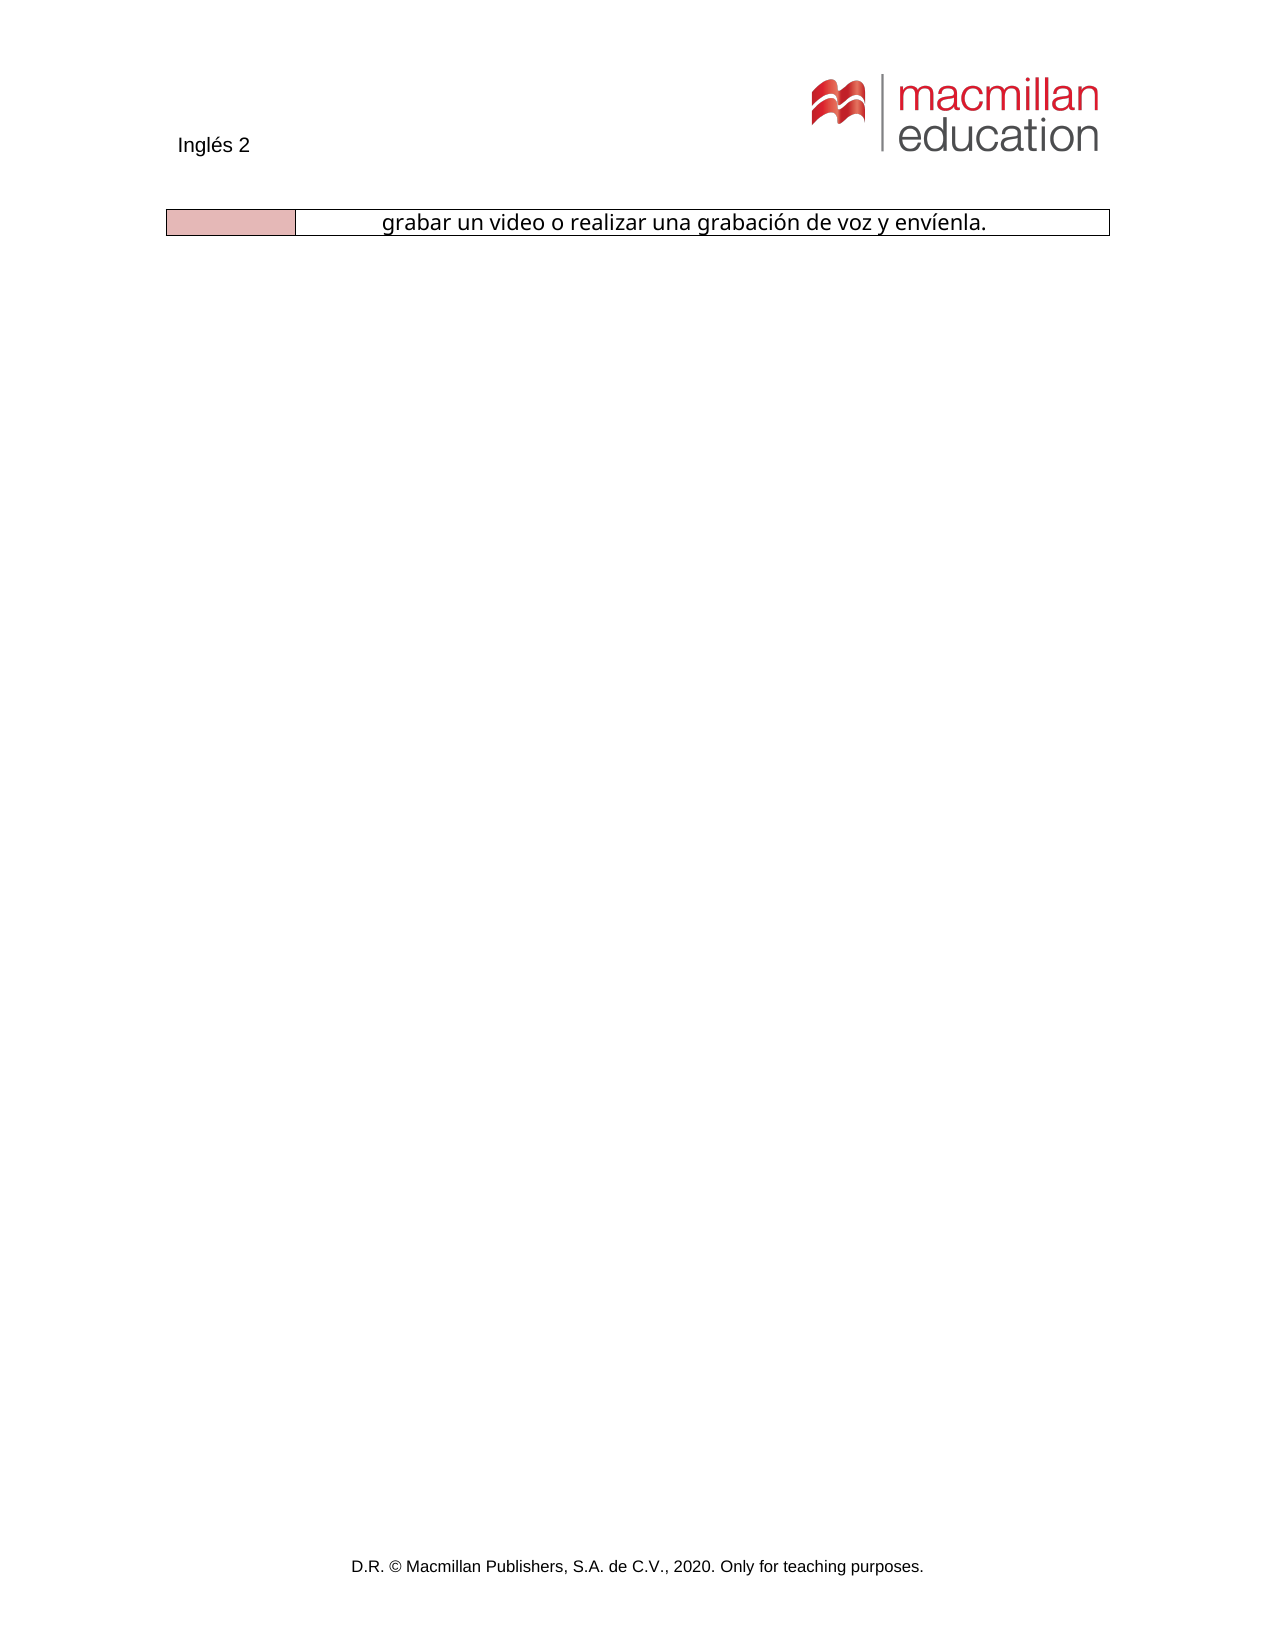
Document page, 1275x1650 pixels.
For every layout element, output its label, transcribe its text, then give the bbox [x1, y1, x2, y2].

picture [811, 73, 1098, 152]
table_cell Clase 3 [167, 210, 295, 235]
